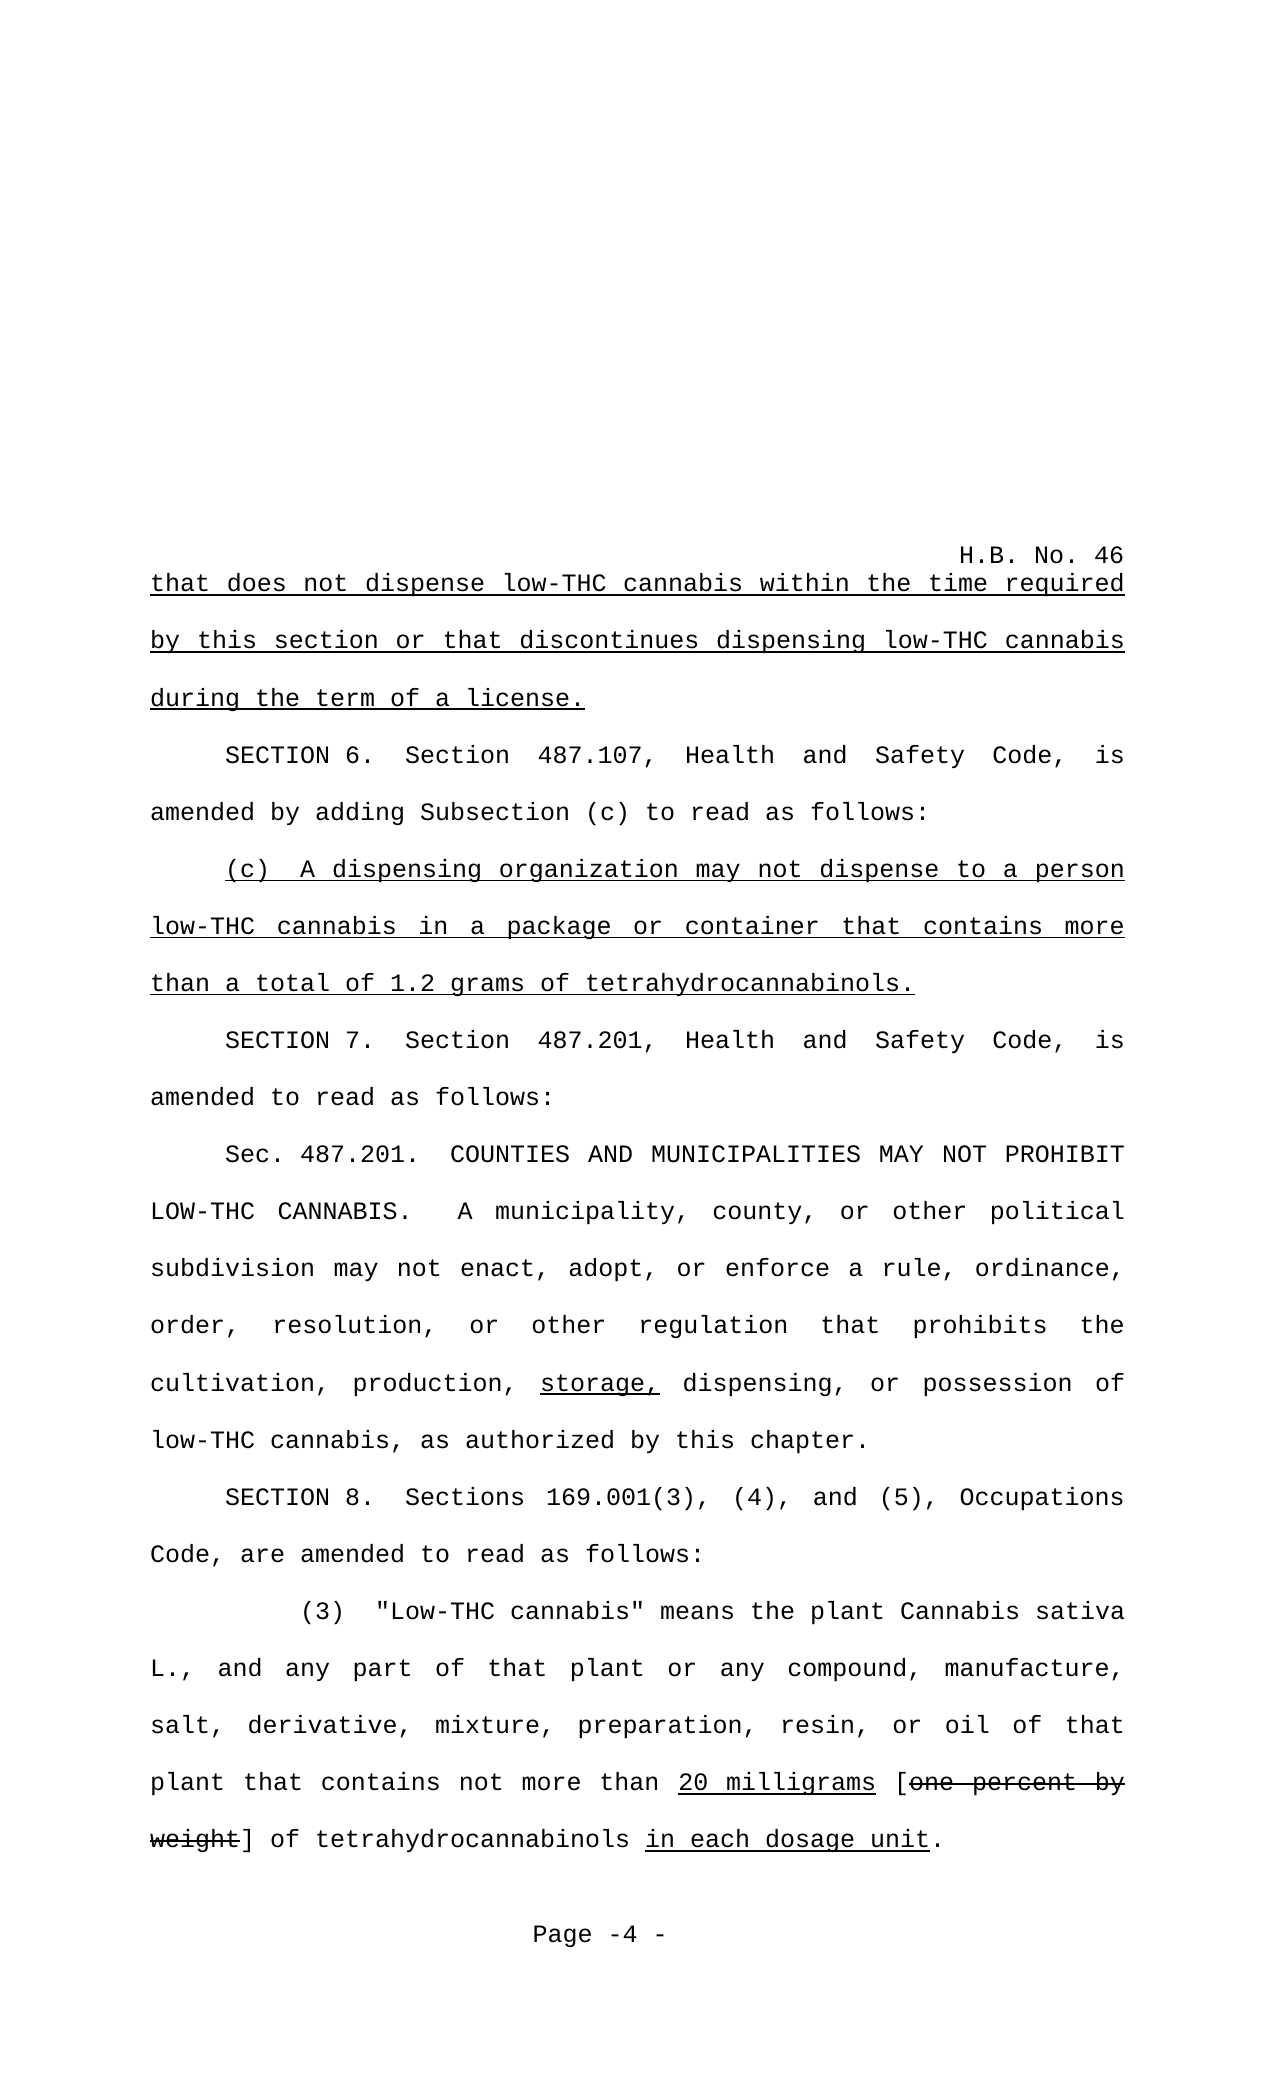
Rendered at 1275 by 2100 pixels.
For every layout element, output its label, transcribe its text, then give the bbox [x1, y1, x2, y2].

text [150, 571, 1125, 594]
text (3) "Low-THC cannabis" means the plant Cannabis sativa L., and any part of that plant or any compound, manufacture, salt, derivative, mixture, preparation, resin, or oil of that plant that contains not more than 20 milligrams [one percent by weight] of tetrahydrocannabinols in each dosage unit. [150, 1598, 1125, 1855]
text Sec. 487.201. COUNTIES AND MUNICIPALITIES MAY NOT PROHIBIT LOW-THC CANNABIS. A municipality, county, or other political subdivision may not enact, adopt, or enforce a rule, ordinance, order, resolution, or other regulation that prohibits the cultivation, production, storage, dispensing, or possession of low-THC cannabis, as authorized by this chapter. [150, 1142, 1125, 1456]
text SECTION 8. Sections 169.001(3), (4), and (5), Occupations Code, are amended to read as follows: [150, 1484, 1125, 1570]
text (c) A dispensing organization may not dispense to a person low-THC cannabis in a package or container that contains more than a total of 1.2 grams of tetrahydrocannabinols. [150, 938, 1125, 999]
text SECTION 7. Section 487.201, Health and Safety Code, is amended to read as follows: [150, 1027, 1125, 1113]
text SECTION 6. Section 487.107, Health and Safety Code, is amended by adding Subsection (c) to read as follows: [150, 742, 1125, 828]
text (c) A dispensing organization may not dispense to a person low-THC cannabis in a package or container that contains more than a total of 1.2 grams of tetrahydrocannabinols. [150, 856, 1125, 937]
